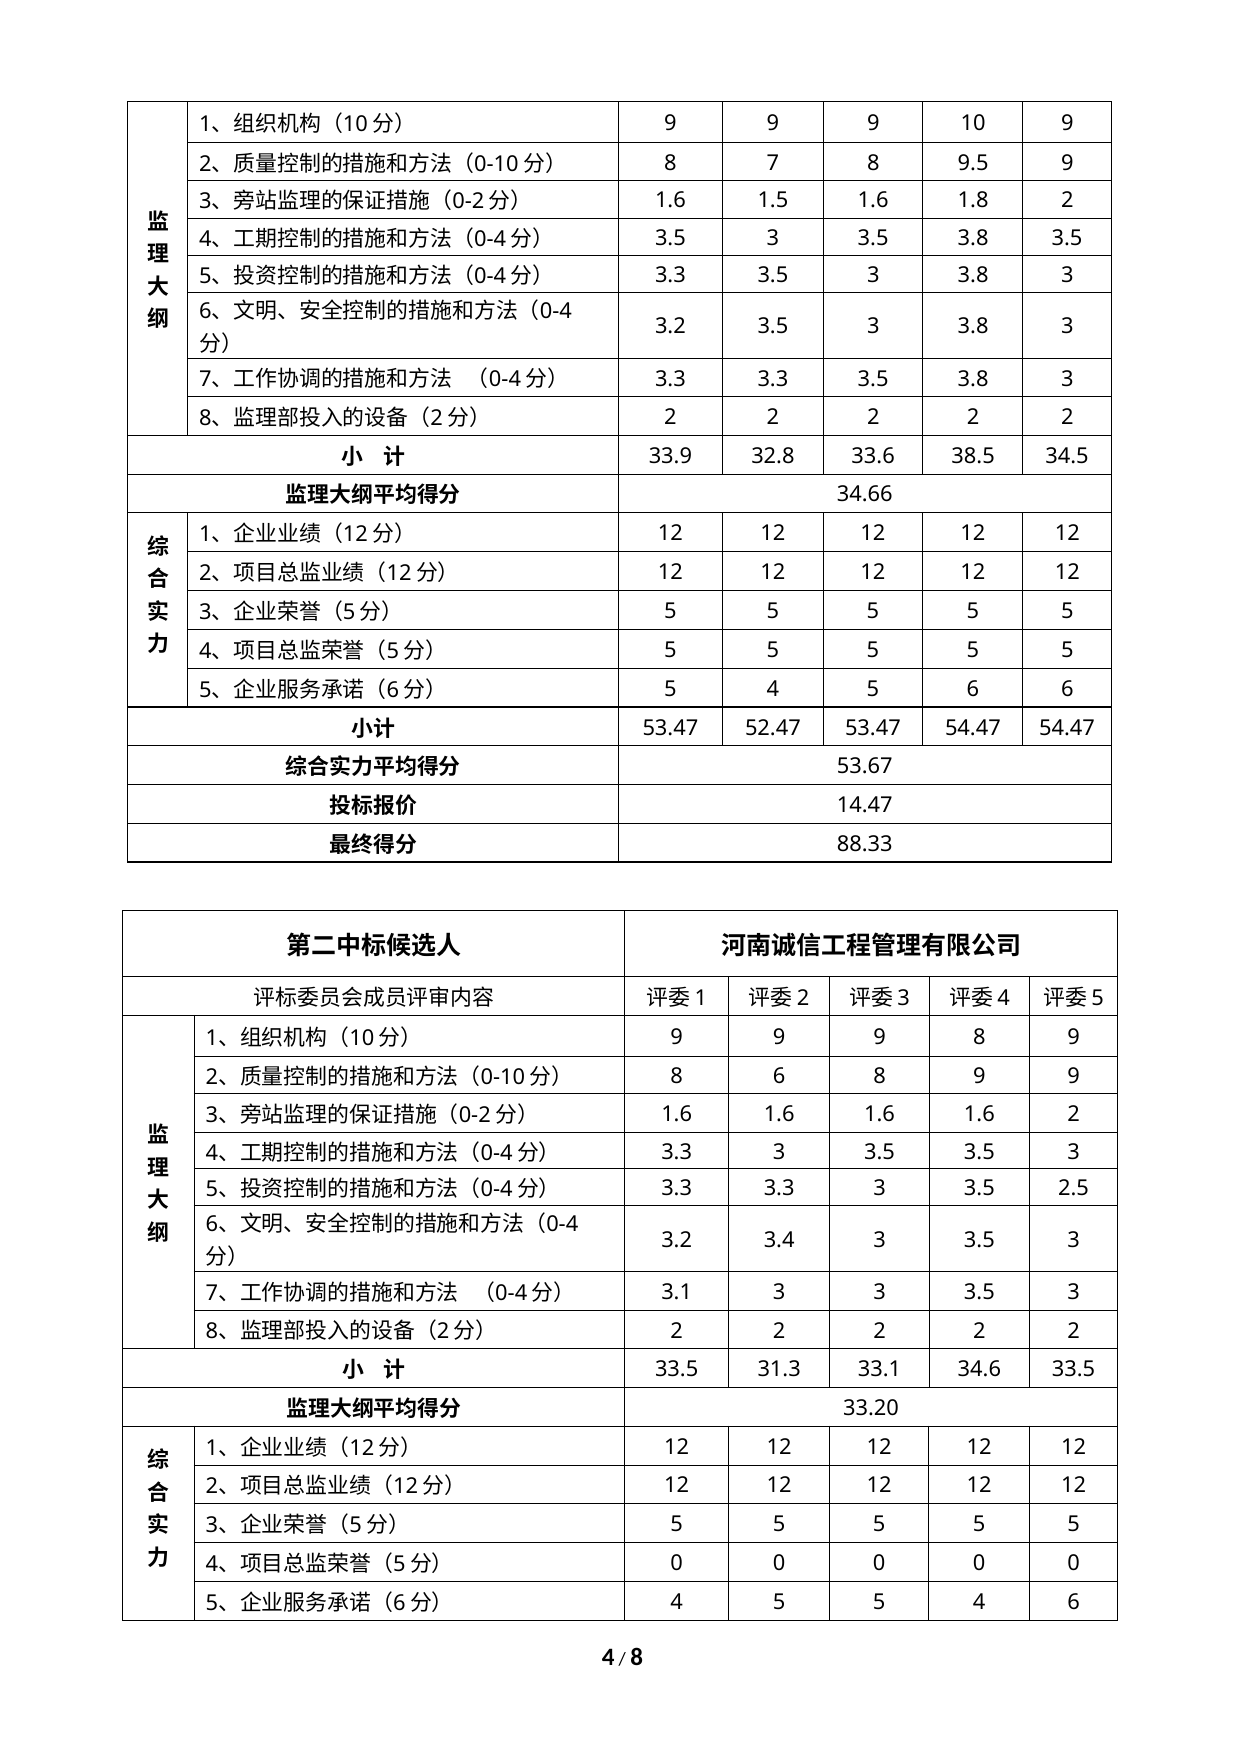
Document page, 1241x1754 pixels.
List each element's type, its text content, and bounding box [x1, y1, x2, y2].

table_cell 3.3 [619, 359, 722, 396]
table_cell 1.6 [625, 1094, 728, 1132]
table_cell 12 [723, 513, 823, 551]
table_cell 3.5 [830, 1133, 929, 1168]
table_cell 6 [923, 669, 1022, 706]
table_cell 1、组织机构（10分） [195, 1016, 624, 1056]
table_header 第二中标候选人 [123, 911, 624, 976]
table_cell 6 [729, 1057, 829, 1093]
table_cell 5 [723, 591, 823, 629]
table_cell 12 [929, 1466, 1029, 1503]
table_cell 12 [729, 1466, 829, 1503]
table_cell 3.8 [923, 256, 1022, 292]
table_cell 3.8 [923, 293, 1022, 358]
table_cell 34.5 [1023, 436, 1111, 473]
table_cell 1.6 [619, 181, 722, 218]
table_cell 最终得分 [128, 824, 618, 861]
table_cell 12 [929, 1427, 1029, 1464]
table_cell 2 [1030, 1311, 1117, 1348]
table_cell 8 [625, 1057, 728, 1093]
table_cell 2、质量控制的措施和方法（0-10分） [195, 1057, 624, 1093]
table_cell 3 [729, 1272, 829, 1310]
table_cell 3.4 [729, 1206, 829, 1271]
table_cell 3.5 [619, 219, 722, 255]
table_cell 3.5 [824, 219, 922, 255]
table_cell 8 [830, 1057, 929, 1093]
table_cell 9 [723, 102, 823, 142]
table_cell 3 [729, 1133, 829, 1168]
table_cell 5 [729, 1582, 829, 1620]
table_cell 9 [1030, 1016, 1117, 1056]
table_cell 3.5 [930, 1133, 1029, 1168]
table_cell 评委5 [1030, 977, 1117, 1015]
table_cell 4、工期控制的措施和方法（0-4分） [188, 219, 618, 255]
table_cell 3.1 [625, 1272, 728, 1310]
table_cell 5、企业服务承诺（6分） [188, 669, 618, 706]
table_cell 监 理 大 纲 [123, 1016, 194, 1348]
table_cell 3.3 [625, 1169, 728, 1205]
table_cell 7 [723, 143, 823, 179]
table_cell 12 [729, 1427, 829, 1464]
table_cell 1.6 [830, 1094, 929, 1132]
table_cell 52.47 [723, 708, 823, 745]
table_cell 3、企业荣誉（5分） [188, 591, 618, 629]
table_cell 0 [729, 1543, 829, 1581]
table_cell 3.5 [930, 1206, 1029, 1271]
table_cell 3 [824, 256, 922, 292]
table_cell 3.8 [923, 219, 1022, 255]
table_cell 3.3 [723, 359, 823, 396]
table_cell 6、文明、安全控制的措施和方法（0-4分） [195, 1206, 624, 1271]
table_cell 2 [729, 1311, 829, 1348]
table_cell 评标委员会成员评审内容 [123, 977, 624, 1015]
table_cell 2 [625, 1311, 728, 1348]
table_cell 34.66 [619, 475, 1111, 512]
table_cell 9 [1023, 143, 1111, 179]
table_cell 0 [929, 1543, 1029, 1581]
table_cell 12 [619, 552, 722, 590]
table_cell 2 [830, 1311, 929, 1348]
table_cell 9 [824, 102, 922, 142]
table_cell 10 [923, 102, 1022, 142]
table_cell 3.5 [824, 359, 922, 396]
table_cell 2 [619, 397, 722, 435]
table_cell 评委3 [830, 977, 929, 1015]
table_cell 4 [929, 1582, 1029, 1620]
table_cell 12 [625, 1427, 728, 1464]
table_cell 33.5 [625, 1349, 728, 1387]
table_cell 2、质量控制的措施和方法（0-10分） [188, 143, 618, 179]
table_cell 3.3 [729, 1169, 829, 1205]
table_cell 5 [619, 669, 722, 706]
table_cell 1.6 [824, 181, 922, 218]
table_cell 9 [830, 1016, 929, 1056]
table_cell 8 [824, 143, 922, 179]
table_cell 3、企业荣誉（5分） [195, 1504, 624, 1542]
table_cell 33.20 [625, 1388, 1117, 1426]
table_cell 33.5 [1030, 1349, 1117, 1387]
table_cell 3.5 [723, 293, 823, 358]
table_cell 12 [923, 513, 1022, 551]
table_cell 3.5 [1023, 219, 1111, 255]
table_cell 53.47 [824, 708, 922, 745]
table_cell 2 [923, 397, 1022, 435]
table_cell 12 [1023, 513, 1111, 551]
table_cell 12 [824, 552, 922, 590]
table_cell 9 [1030, 1057, 1117, 1093]
table_cell 9 [930, 1057, 1029, 1093]
table_cell 12 [1023, 552, 1111, 590]
table_cell 5 [830, 1582, 928, 1620]
table_cell 0 [625, 1543, 728, 1581]
table_cell 评委1 [625, 977, 728, 1015]
table_cell 9 [619, 102, 722, 142]
table_cell 12 [1030, 1427, 1117, 1464]
table_cell 88.33 [619, 824, 1111, 861]
table_cell 3 [723, 219, 823, 255]
table_cell 监 理 大 纲 [128, 102, 187, 435]
table_cell 综合实力平均得分 [128, 746, 618, 784]
table_cell 33.9 [619, 436, 722, 473]
table_cell 4 [625, 1582, 728, 1620]
table_cell 7、工作协调的措施和方法 （0-4分） [195, 1272, 624, 1310]
table_cell 2 [1023, 181, 1111, 218]
table_cell 12 [824, 513, 922, 551]
table_cell 评委4 [930, 977, 1029, 1015]
table_cell 12 [1030, 1466, 1117, 1503]
table_cell 53.67 [619, 746, 1111, 784]
table_cell 5 [929, 1504, 1029, 1542]
table_cell 3 [1023, 293, 1111, 358]
table_cell 31.3 [729, 1349, 829, 1387]
table_cell 小 计 [128, 436, 618, 473]
table_cell 1、组织机构（10分） [188, 102, 618, 142]
table_cell 2 [824, 397, 922, 435]
table_cell 2 [723, 397, 823, 435]
table_cell 3 [1030, 1133, 1117, 1168]
table_cell 3 [830, 1272, 929, 1310]
table_cell 5、投资控制的措施和方法（0-4分） [188, 256, 618, 292]
table_cell 0 [1030, 1543, 1117, 1581]
table_cell 5 [729, 1504, 829, 1542]
table_cell 5 [723, 630, 823, 668]
table_cell 5 [619, 630, 722, 668]
table_cell 1.6 [729, 1094, 829, 1132]
table_cell 5 [824, 669, 922, 706]
table_cell 5 [824, 630, 922, 668]
table_cell 5 [824, 591, 922, 629]
table_cell 小 计 [123, 1349, 624, 1387]
table_cell 投标报价 [128, 785, 618, 823]
table_cell 综 合 实 力 [123, 1427, 194, 1620]
table_cell 32.8 [723, 436, 823, 473]
table_cell 3.2 [619, 293, 722, 358]
table_cell 12 [619, 513, 722, 551]
table_cell 54.47 [1023, 708, 1111, 745]
table_cell 1.8 [923, 181, 1022, 218]
table_cell 4 [723, 669, 823, 706]
table_cell 6 [1023, 669, 1111, 706]
table_cell 9 [729, 1016, 829, 1056]
table_cell 3 [1030, 1272, 1117, 1310]
table_cell 3、旁站监理的保证措施（0-2分） [195, 1094, 624, 1132]
table_cell 3.8 [923, 359, 1022, 396]
table_cell 6、文明、安全控制的措施和方法（0-4分） [188, 293, 618, 358]
table_cell 2 [1023, 397, 1111, 435]
table_cell 6 [1030, 1582, 1117, 1620]
table_cell 54.47 [923, 708, 1022, 745]
table_cell 0 [830, 1543, 928, 1581]
table_cell 3.5 [723, 256, 823, 292]
table_cell 12 [625, 1466, 728, 1503]
table_cell 9.5 [923, 143, 1022, 179]
table_cell 2.5 [1030, 1169, 1117, 1205]
table_cell 3 [830, 1169, 929, 1205]
table_cell 2、项目总监业绩（12分） [195, 1466, 624, 1503]
table_cell 监理大纲平均得分 [123, 1388, 624, 1426]
table_cell 3.3 [625, 1133, 728, 1168]
table_cell 3 [1030, 1206, 1117, 1271]
table_cell 5 [923, 630, 1022, 668]
table_cell 5、投资控制的措施和方法（0-4分） [195, 1169, 624, 1205]
table_cell 3 [824, 293, 922, 358]
table_cell 评委2 [729, 977, 829, 1015]
table_cell 2 [1030, 1094, 1117, 1132]
table_cell 33.6 [824, 436, 922, 473]
table_cell 5 [830, 1504, 928, 1542]
table_cell 1、企业业绩（12分） [195, 1427, 624, 1464]
table_cell 3 [830, 1206, 929, 1271]
table_cell 8、监理部投入的设备（2分） [188, 397, 618, 435]
table_header 河南诚信工程管理有限公司 [625, 911, 1117, 976]
table_cell 4、项目总监荣誉（5分） [195, 1543, 624, 1581]
table_cell 5 [625, 1504, 728, 1542]
table_cell 3 [1023, 256, 1111, 292]
table_cell 12 [923, 552, 1022, 590]
table_cell 5 [619, 591, 722, 629]
table_cell 3、旁站监理的保证措施（0-2分） [188, 181, 618, 218]
table_cell 3.2 [625, 1206, 728, 1271]
table_cell 小计 [128, 708, 618, 745]
table_cell 5 [1023, 591, 1111, 629]
table_cell 监理大纲平均得分 [128, 475, 618, 512]
table_cell 5 [1030, 1504, 1117, 1542]
table_cell 12 [723, 552, 823, 590]
table_cell 8 [930, 1016, 1029, 1056]
table_cell 3 [1023, 359, 1111, 396]
table_cell 53.47 [619, 708, 722, 745]
table_cell 8 [619, 143, 722, 179]
table_cell 5 [1023, 630, 1111, 668]
table_cell 综 合 实 力 [128, 513, 187, 706]
table_cell 1、企业业绩（12分） [188, 513, 618, 551]
table_cell 3.5 [930, 1169, 1029, 1205]
table_cell 4、项目总监荣誉（5分） [188, 630, 618, 668]
table_cell 9 [1023, 102, 1111, 142]
table_cell 4、工期控制的措施和方法（0-4分） [195, 1133, 624, 1168]
table_cell 7、工作协调的措施和方法 （0-4分） [188, 359, 618, 396]
table_cell 5 [923, 591, 1022, 629]
table_cell 2 [930, 1311, 1029, 1348]
table_cell 33.1 [830, 1349, 929, 1387]
table_cell 12 [830, 1466, 928, 1503]
table_cell 9 [625, 1016, 728, 1056]
table_cell 8、监理部投入的设备（2分） [195, 1311, 624, 1348]
table_cell 3.3 [619, 256, 722, 292]
table_cell 1.6 [930, 1094, 1029, 1132]
table_cell 3.5 [930, 1272, 1029, 1310]
table_cell 14.47 [619, 785, 1111, 823]
table_cell 1.5 [723, 181, 823, 218]
table_cell 5、企业服务承诺（6分） [195, 1582, 624, 1620]
table_cell 2、项目总监业绩（12分） [188, 552, 618, 590]
table_cell 38.5 [923, 436, 1022, 473]
table_cell 12 [830, 1427, 928, 1464]
table_cell 34.6 [930, 1349, 1029, 1387]
